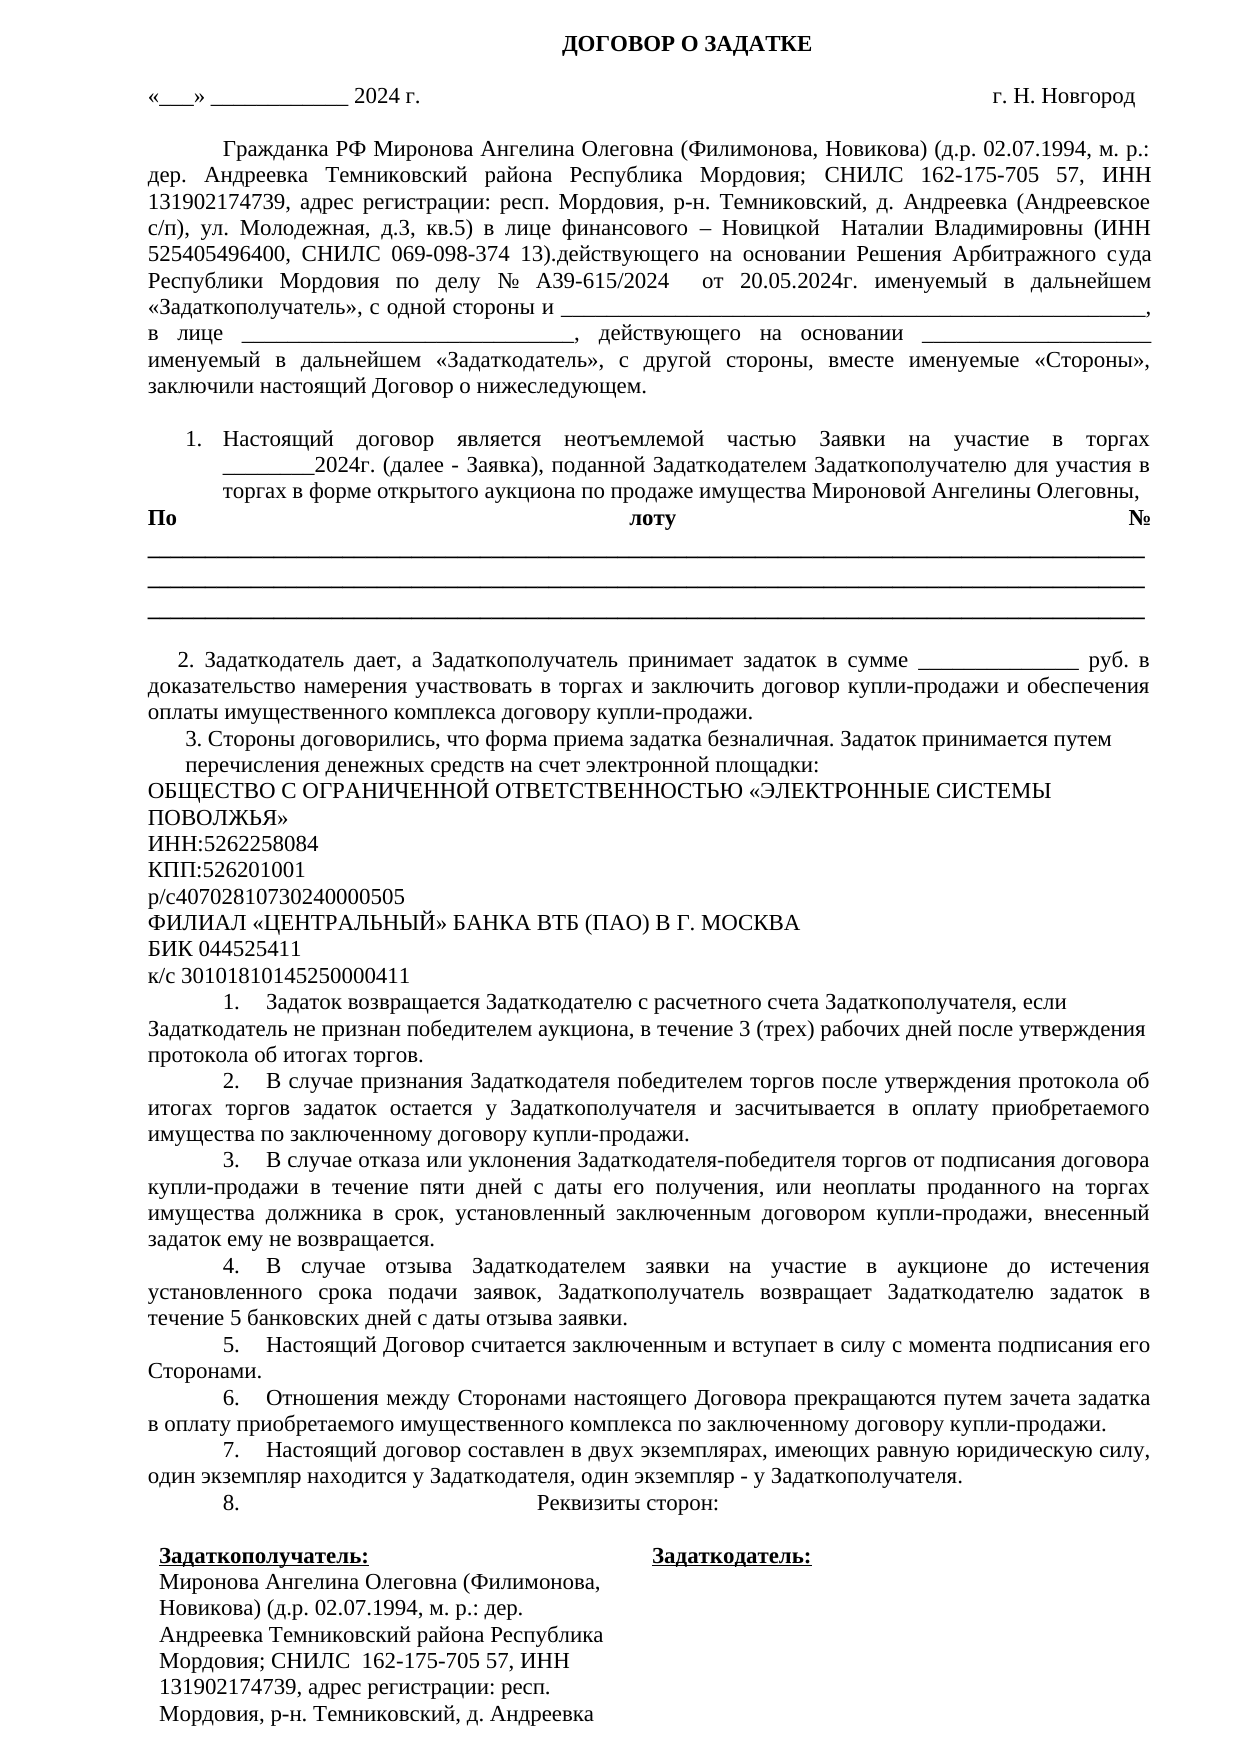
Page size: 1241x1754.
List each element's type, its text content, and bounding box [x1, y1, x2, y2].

list В случае отзыва Задаткодателем заявки на участие в аукционе до истечения установленного срока подачи заявок, Задаткополучатель возвращает Задаткодателю задаток в течение 5 банковских дней с даты отзыва заявки. [148, 1252, 1152, 1331]
list В случае отказа или уклонения Задаткодателя-победителя торгов от подписания договора купли-продажи в течение пяти дней с даты его получения, или неоплаты проданного на торгах имущества должника в срок, установленный заключенным договором купли-продажи, внесенный задаток ему не возвращается. [148, 1146, 1152, 1252]
list 2. Задаткодатель дает, а Задаткополучатель принимает задаток в сумме ______________ руб. в доказательство намерения участвовать в торгах и заключить договор купли-продажи и обеспечения оплаты имущественного комплекса договору купли-продажи. [148, 646, 1152, 725]
text ОБЩЕСТВО С ОГРАНИЧЕННОЙ ОТВЕТСТВЕННОСТЬЮ «ЭЛЕКТРОННЫЕ СИСТЕМЫ ПОВОЛЖЬЯ» ИНН:5262258084 КПП:526201001 р/с40702810730240000505 ФИЛИАЛ «ЦЕНТРАЛЬНЫЙ» БАНКА ВТБ (ПАО) В Г. МОСКВА БИК 044525411 к/с 30101810145250000411 [148, 777, 1152, 988]
list Отношения между Сторонами настоящего Договора прекращаются путем зачета задатка в оплату приобретаемого имущественного комплекса по заключенному договору купли-продажи. [148, 1383, 1152, 1436]
text «___» ____________ 2024 г. г. Н. Новгород [148, 82, 1152, 109]
list В случае признания Задаткодателя победителем торгов после утверждения протокола об итогах торгов задаток остается у Задаткополучателя и засчитывается в оплату приобретаемого имущества по заключенному договору купли-продажи. [148, 1067, 1152, 1146]
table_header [148, 1542, 641, 1726]
list Настоящий договор составлен в двух экземплярах, имеющих равную юридическую силу, один экземпляр находится у Задаткодателя, один экземпляр - у Задаткополучателя. [148, 1436, 1152, 1489]
text Гражданка РФ Миронова Ангелина Олеговна (Филимонова, Новикова) (д.р. 02.07.1994, м. р.: дер. Андреевка Темниковский района Республика Мордовия; СНИЛС 162-175-705 57, ИНН 131902174739, адрес регистрации: респ. Мордовия, р-н. Темниковский, д. Андреевка (Андреевское с/п), ул. Молодежная, д.3, кв.5) в лице финансового – Новицкой Наталии Владимировны (ИНН 525405496400, СНИЛС 069-098-374 13).действующего на основании Решения Арбитражного суда Республики Мордовия по делу № А39-615/2024 от 20.05.2024г. именуемый в дальнейшем «Задаткополучатель», с одной стороны и ___________________________________________________, в лице _____________________________, действующего на основании ____________________ именуемый в дальнейшем «Задаткодатель», с другой стороны, вместе именуемые «Стороны», заключили настоящий Договор о нижеследующем. [148, 135, 1152, 398]
list Настоящий договор является неотъемлемой частью Заявки на участие в торгах ________2024г. (далее - Заявка), поданной Задаткодателем Задаткополучателю для участия в торгах в форме открытого аукциона по продаже имущества Мироновой Ангелины Олеговны, [185, 425, 1152, 504]
text По лоту № _____________________________________________________________________________________________________________________________________________________________________________________________________________________________________________________________________ [148, 504, 1152, 621]
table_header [641, 1542, 1133, 1726]
list Реквизиты сторон: [148, 1489, 1152, 1515]
text ДОГОВОР О ЗАДАТКЕ [148, 29, 1152, 56]
list Задаток возвращается Задаткодателю с расчетного счета Задаткополучателя, если Задаткодатель не признан победителем аукциона, в течение 3 (трех) рабочих дней после утверждения протокола об итогах торгов. [148, 988, 1152, 1067]
list Настоящий Договор считается заключенным и вступает в силу с момента подписания его Сторонами. [148, 1331, 1152, 1383]
text 3. Стороны договорились, что форма приема задатка безналичная. Задаток принимается путем перечисления денежных средств на счет электронной площадки: [185, 725, 1152, 777]
